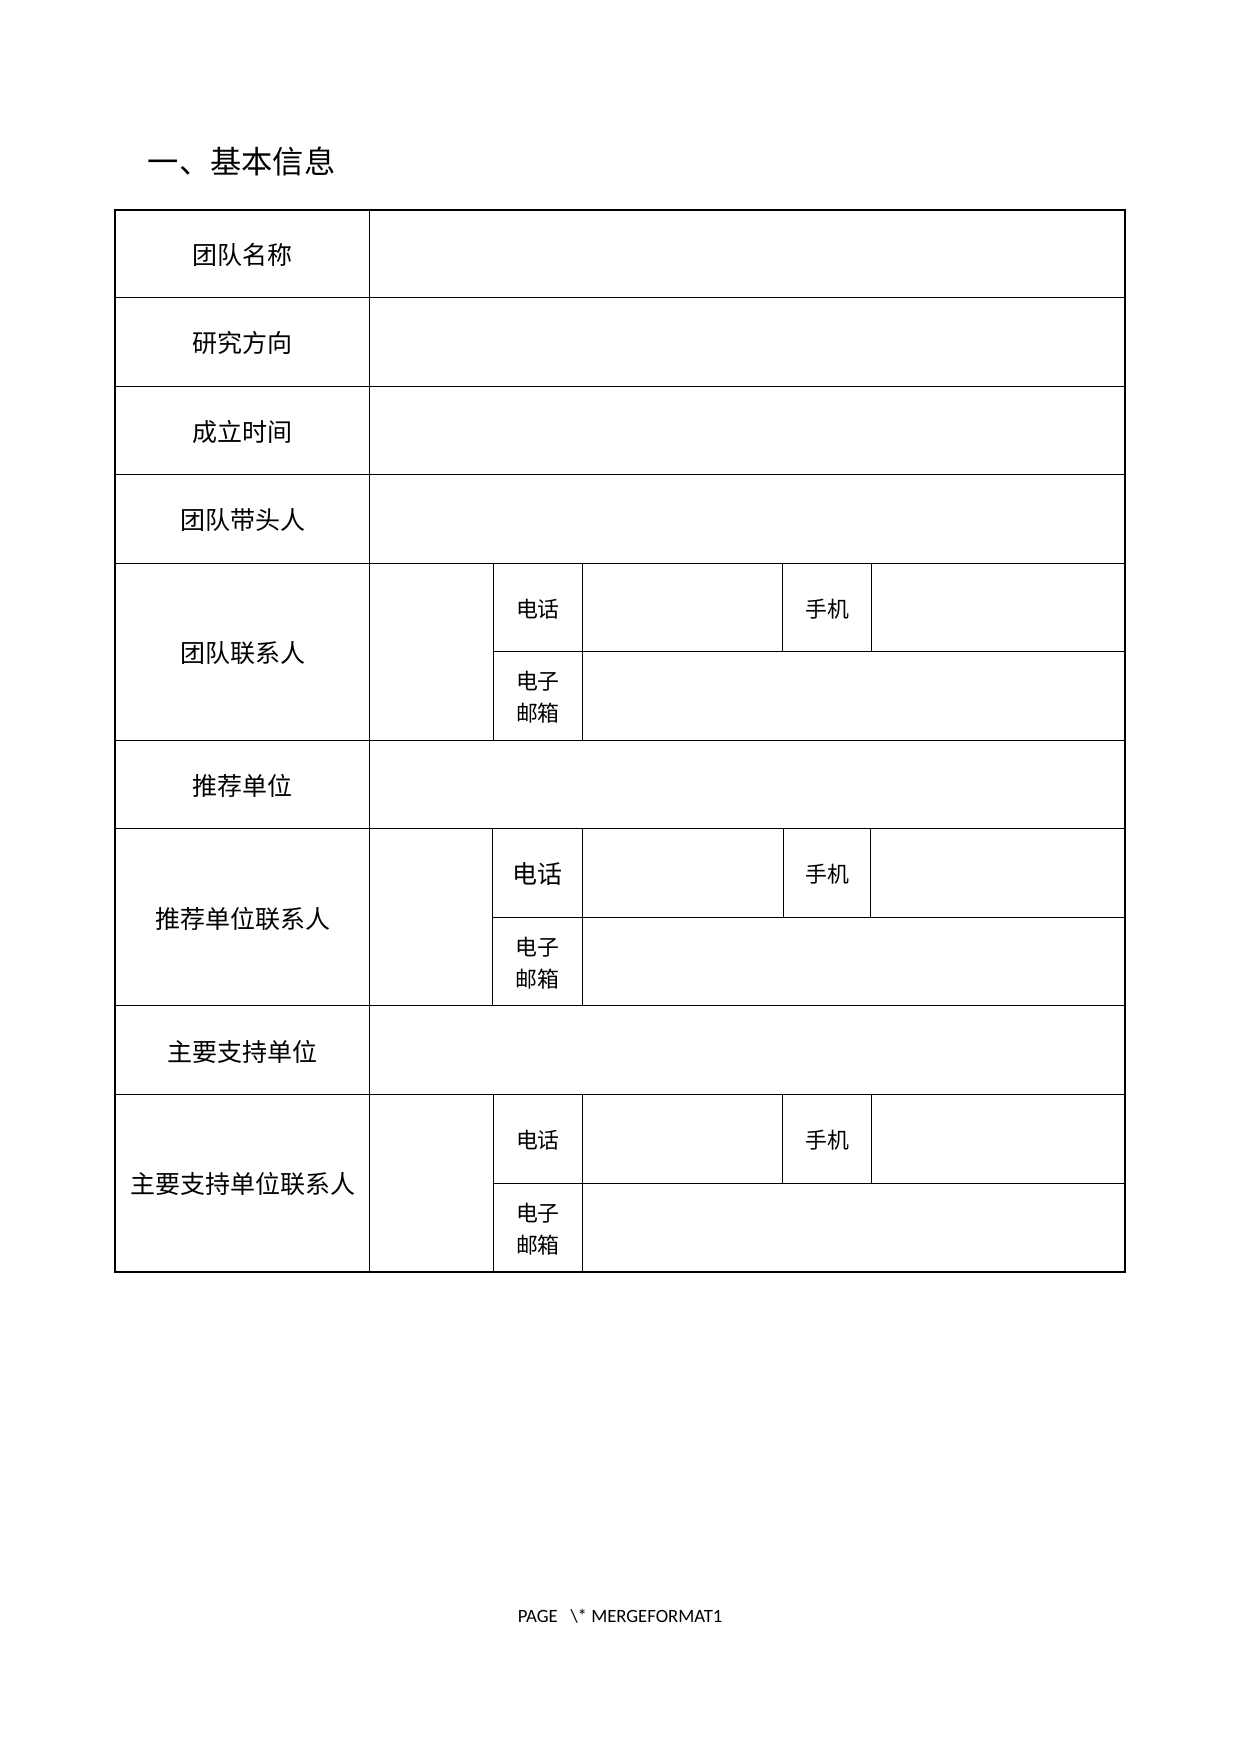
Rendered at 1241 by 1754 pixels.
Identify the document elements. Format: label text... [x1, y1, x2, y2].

table_cell 电话 [494, 564, 582, 651]
table_cell 推荐单位 [116, 741, 369, 828]
table_cell 手机 [783, 1095, 871, 1182]
table_cell [370, 564, 493, 740]
table_cell 主要支持单位联系人 [116, 1095, 369, 1271]
table_header [370, 211, 1124, 297]
table_cell [370, 1095, 493, 1271]
table_cell 研究方向 [116, 298, 369, 386]
table_cell 电话 [494, 1095, 582, 1182]
table_cell 电话 [493, 829, 582, 917]
table_header 团队名称 [116, 211, 369, 297]
table_cell [370, 1006, 1124, 1094]
table_cell [583, 829, 783, 917]
table_cell 团队带头人 [116, 475, 369, 563]
table_cell [583, 652, 1124, 740]
table_cell 主要支持单位 [116, 1006, 369, 1094]
table_cell 团队联系人 [116, 564, 369, 740]
table_cell [583, 918, 1124, 1005]
table_cell [370, 475, 1124, 563]
table_cell 手机 [784, 829, 870, 917]
table_cell [583, 1184, 1124, 1271]
table_cell [370, 298, 1124, 386]
table_cell 成立时间 [116, 387, 369, 474]
table_cell 电子 邮箱 [493, 918, 582, 1005]
text 一、基本信息 [148, 127, 1092, 192]
table_cell [583, 564, 782, 651]
table_cell [871, 829, 1124, 917]
table_cell [370, 741, 1124, 828]
table_cell 推荐单位联系人 [116, 829, 369, 1005]
table_cell [370, 829, 492, 1005]
table_cell 手机 [783, 564, 871, 651]
table_cell [370, 387, 1124, 474]
table_cell [872, 564, 1124, 651]
table_cell [583, 1095, 782, 1182]
table_cell 电子 邮箱 [494, 652, 582, 740]
table_cell [872, 1095, 1124, 1182]
table_cell 电子 邮箱 [494, 1184, 582, 1271]
